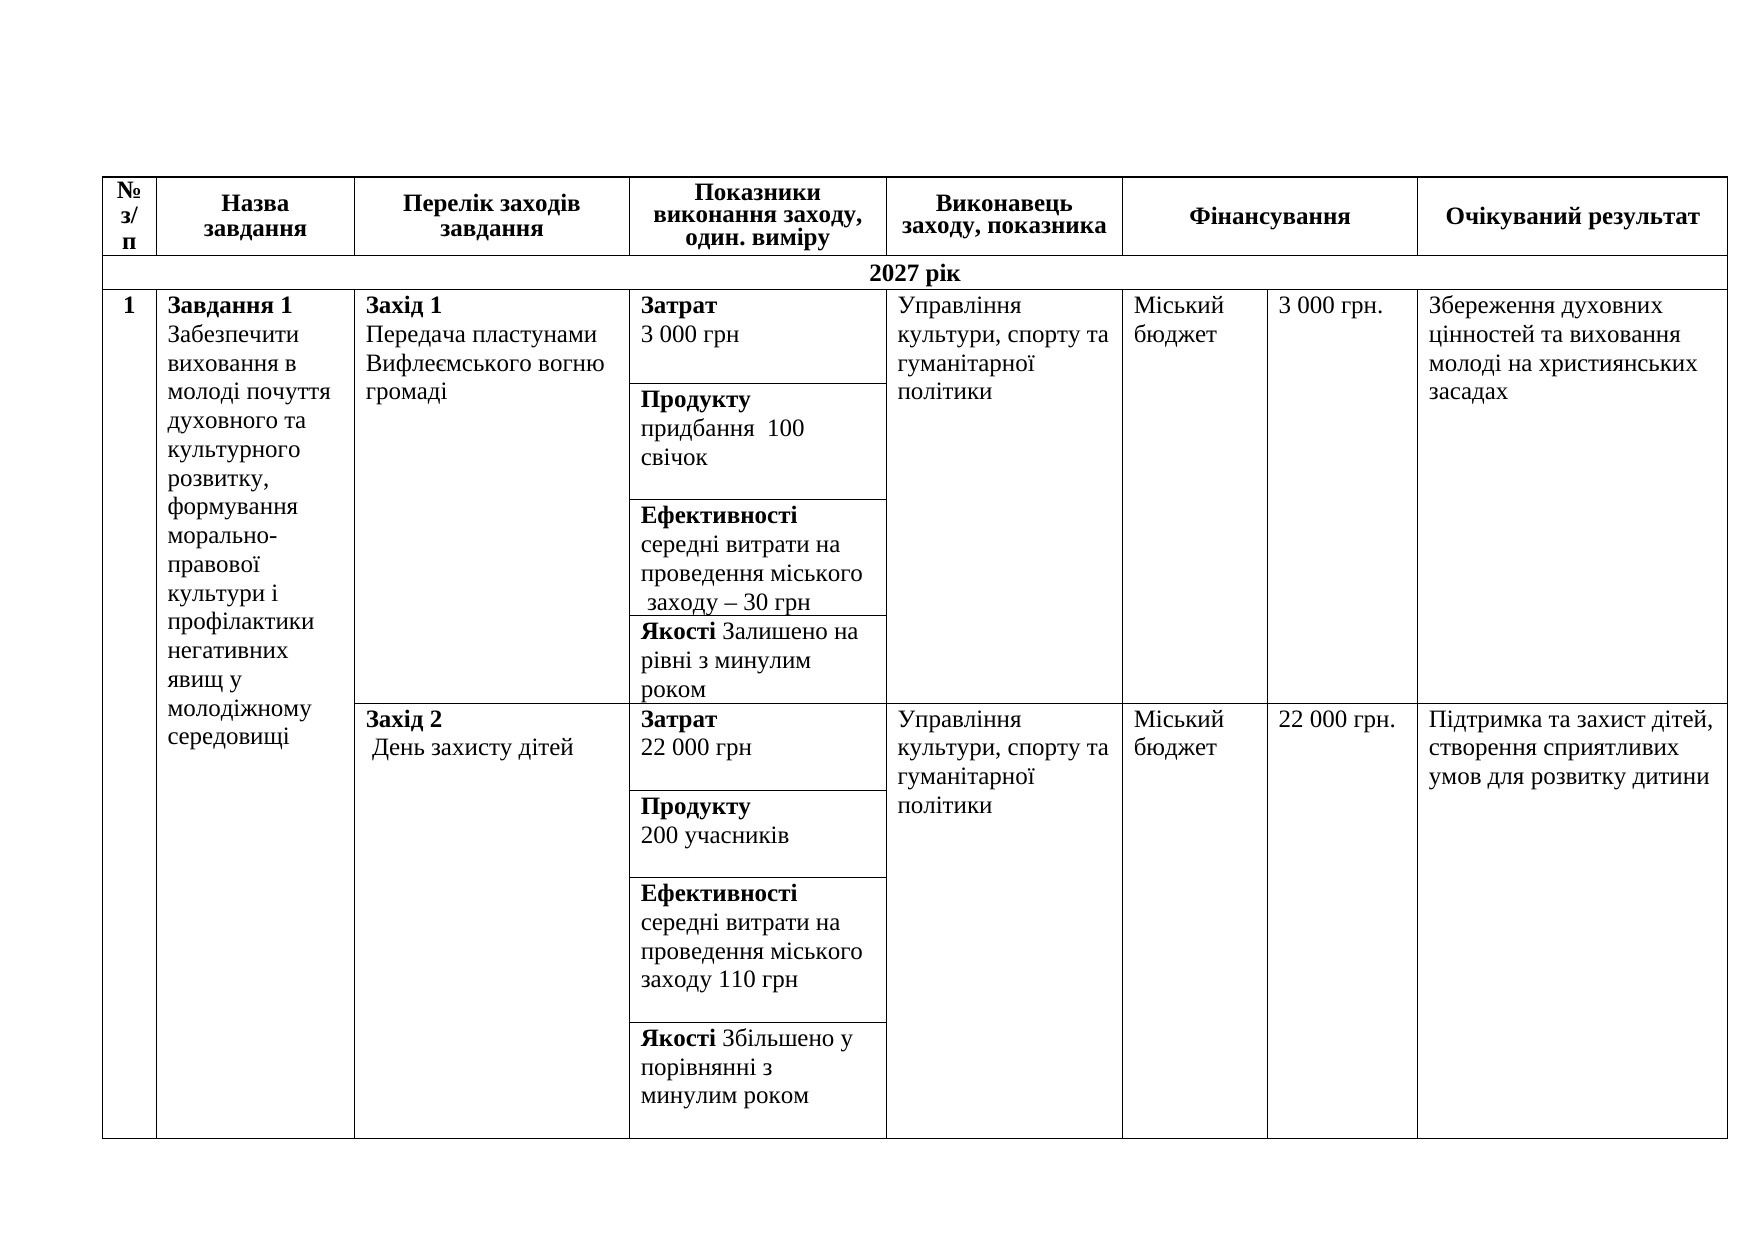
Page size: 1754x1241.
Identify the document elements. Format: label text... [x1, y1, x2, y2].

table_cell Міський бюджет [1123, 290, 1267, 703]
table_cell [887, 704, 1122, 1138]
table_cell Якості Залишено на рівні з минулим роком [630, 616, 886, 703]
table_header Очікуваний результат [1418, 178, 1727, 255]
table_header № з/п [103, 178, 156, 255]
table_cell Підтримка та захист дітей, створення сприятливих умов для розвитку дитини [1418, 704, 1727, 1138]
table_cell Збереження духовних цінностей та виховання молоді на християнських засадах [1418, 290, 1727, 703]
table_cell Захід 2 День захисту дітей [355, 704, 629, 1138]
table_header Фінансування [1123, 178, 1417, 255]
table_cell Завдання 1 Забезпечити виховання в молоді почуття духовного та культурного розвитку, формування морально-правової культури і профілактики негативних явищ у молодіжному середовищі [157, 290, 354, 1138]
table_cell Захід 1 Передача пластунами Вифлеємського вогню громаді [355, 290, 629, 703]
table_header Виконавець заходу, показника [887, 178, 1122, 255]
table_cell 3 000 грн. [1268, 290, 1417, 703]
table_cell Затрат 22 000 грн [630, 704, 886, 790]
table_cell 22 000 грн. [1268, 704, 1417, 1138]
table_cell Ефективності середні витрати на проведення міського заходу 110 грн [630, 878, 886, 1022]
table_cell Управління культури, спорту та гуманітарної політики [887, 290, 1122, 703]
table_cell 2027 рік [103, 256, 1727, 289]
table_cell Міський бюджет [1123, 704, 1267, 1138]
table_header Перелік заходів завдання [355, 178, 629, 255]
table_header Показники виконання заходу, один. виміру [630, 178, 886, 255]
table_cell Якості Збільшено у порівнянні з минулим роком [630, 1023, 886, 1138]
table_header Назва завдання [157, 178, 354, 255]
table_cell 1 [103, 290, 156, 1138]
table_cell Продукту придбання 100 свічок [630, 384, 886, 499]
table_cell Продукту 200 учасників [630, 791, 886, 877]
table_cell Ефективності середні витрати на проведення міського заходу – 30 грн [630, 500, 886, 615]
table_cell Затрат 3 000 грн [630, 290, 886, 383]
